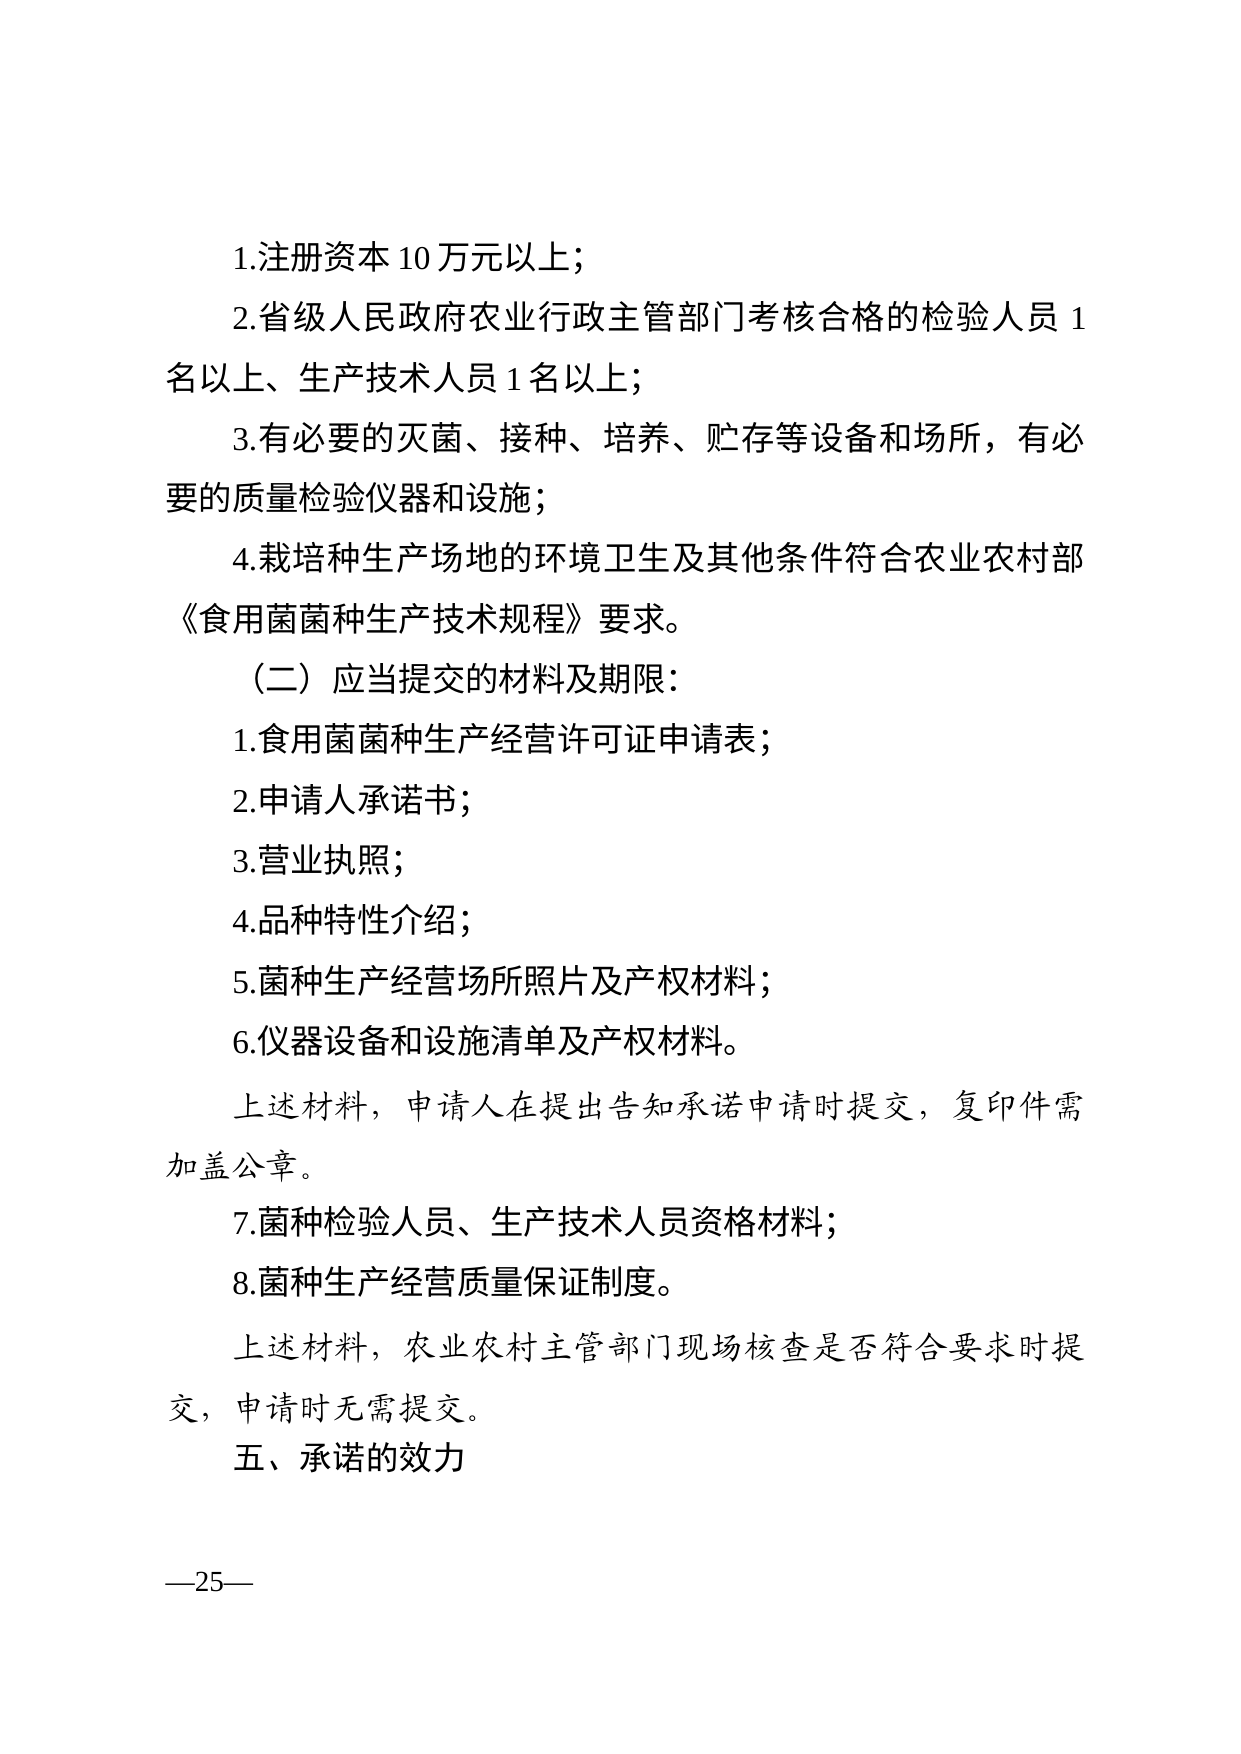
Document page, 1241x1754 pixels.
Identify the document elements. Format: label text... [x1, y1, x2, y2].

text 2.申请人承诺书； [165, 761, 1087, 822]
text 6.仪器设备和设施清单及产权材料。 [165, 1003, 1087, 1063]
text 4.栽培种生产场地的环境卫生及其他条件符合农业农村部《食用菌菌种生产技术规程》要求。 [165, 520, 1087, 641]
text 3.有必要的灭菌、接种、培养、贮存等设备和场所，有必要的质量检验仪器和设施； [165, 399, 1087, 520]
text 7.菌种检验人员、生产技术人员资格材料； [165, 1183, 1087, 1244]
text 五、承诺的效力 [165, 1425, 1087, 1481]
text 上述材料，申请人在提出告知承诺申请时提交，复印件需加盖公章。 [165, 1063, 1087, 1183]
text 2.省级人民政府农业行政主管部门考核合格的检验人员1名以上、生产技术人员1名以上； [165, 279, 1087, 399]
text 8.菌种生产经营质量保证制度。 [165, 1244, 1087, 1304]
text 3.营业执照； [165, 822, 1087, 882]
text 上述材料，农业农村主管部门现场核查是否符合要求时提交，申请时无需提交。 [165, 1304, 1087, 1425]
text 5.菌种生产经营场所照片及产权材料； [165, 942, 1087, 1003]
text 1.食用菌菌种生产经营许可证申请表； [165, 701, 1087, 761]
text 4.品种特性介绍； [165, 882, 1087, 942]
text 1.注册资本10万元以上； [165, 218, 1087, 279]
text （二）应当提交的材料及期限： [165, 641, 1087, 701]
